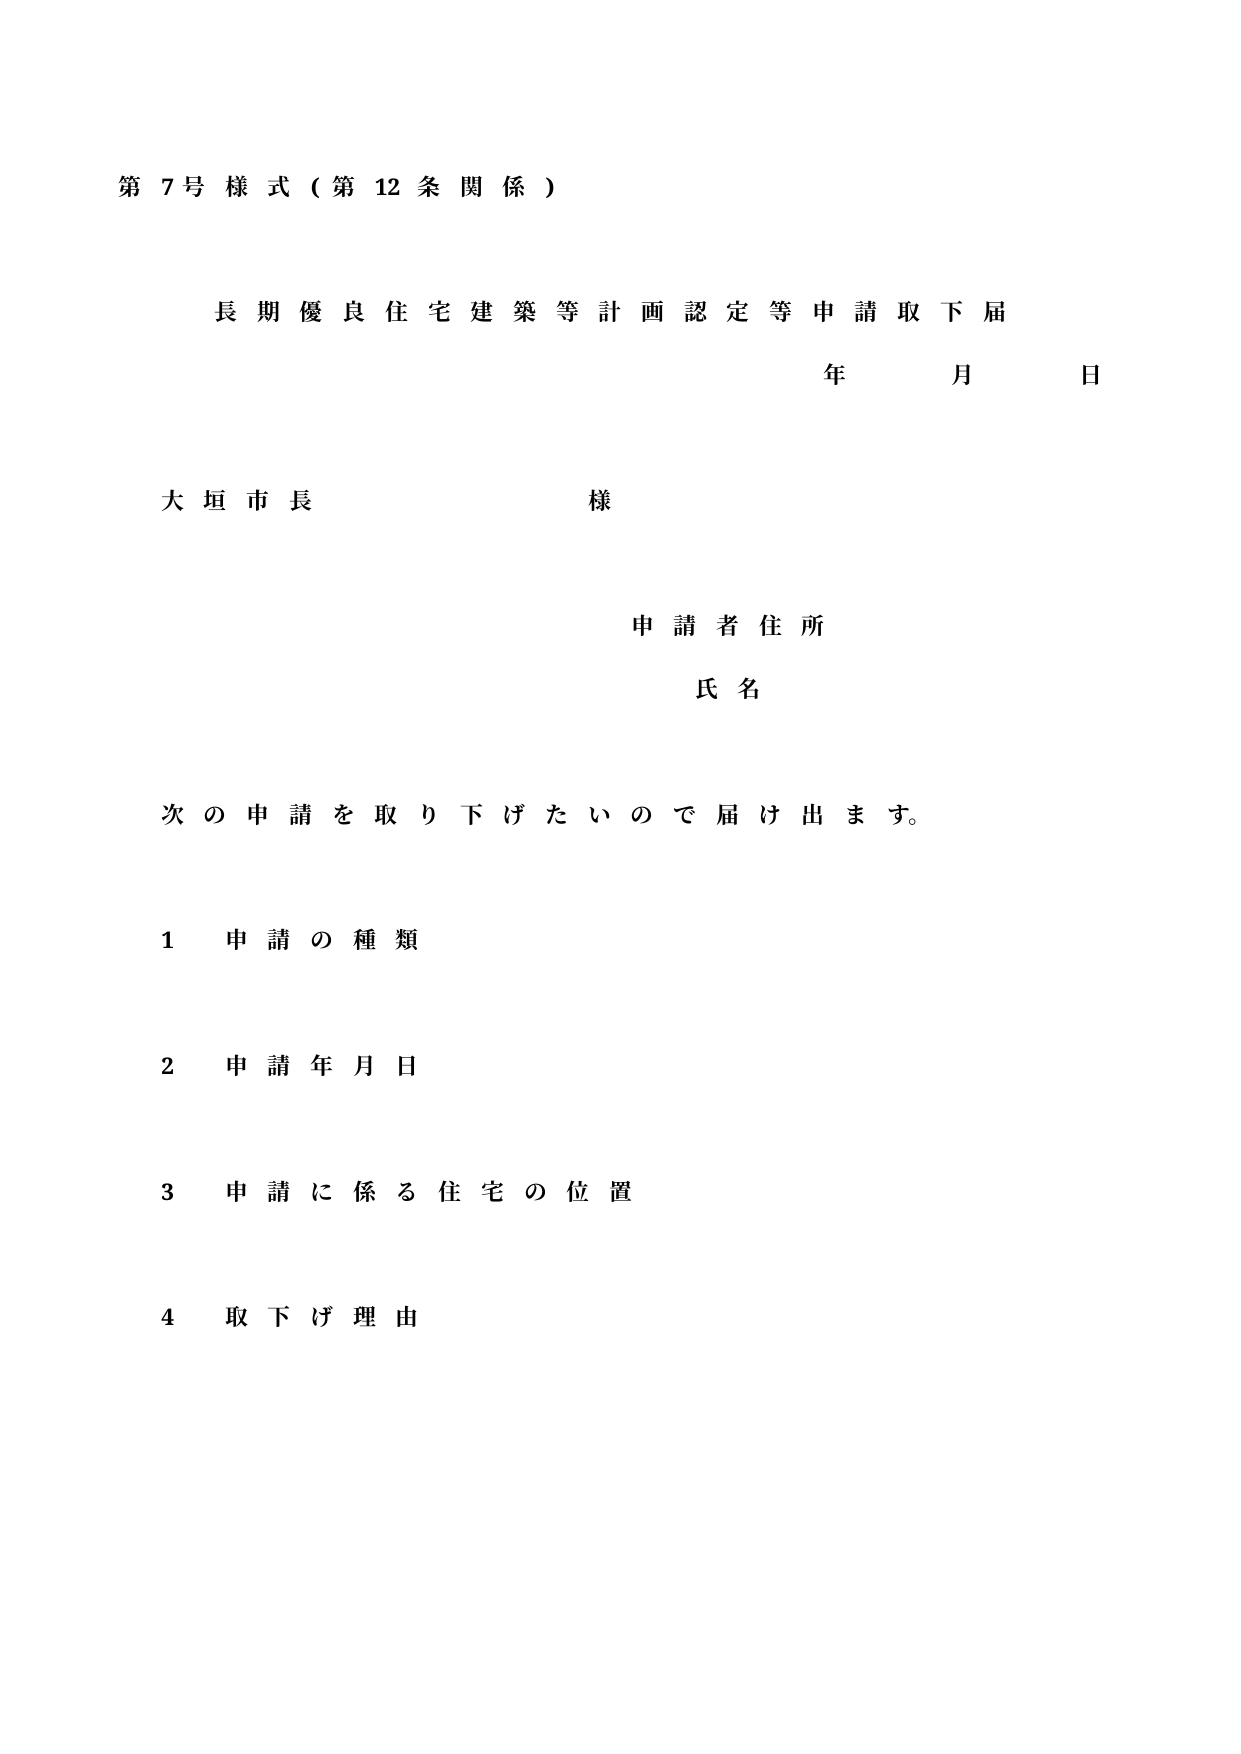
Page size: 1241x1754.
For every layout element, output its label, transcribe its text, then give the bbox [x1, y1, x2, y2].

text 氏名 [674, 669, 1122, 706]
text 次の申請を取り下げたいので届け出ます。 [118, 795, 1122, 832]
text 1 申請の種類 [118, 921, 1122, 958]
text 4 取下げ理由 [118, 1297, 1122, 1334]
text 年 月 日 [118, 355, 1122, 392]
text 3 申請に係る住宅の位置 [118, 1172, 1122, 1209]
text 長期優良住宅建築等計画認定等申請取下届 [118, 292, 1122, 329]
text 第7号様式(第12条関係) [118, 167, 1122, 204]
text 2 申請年月日 [118, 1046, 1122, 1083]
text 大垣市長 様 [118, 481, 1122, 518]
text 申請者住所 [609, 606, 1122, 643]
